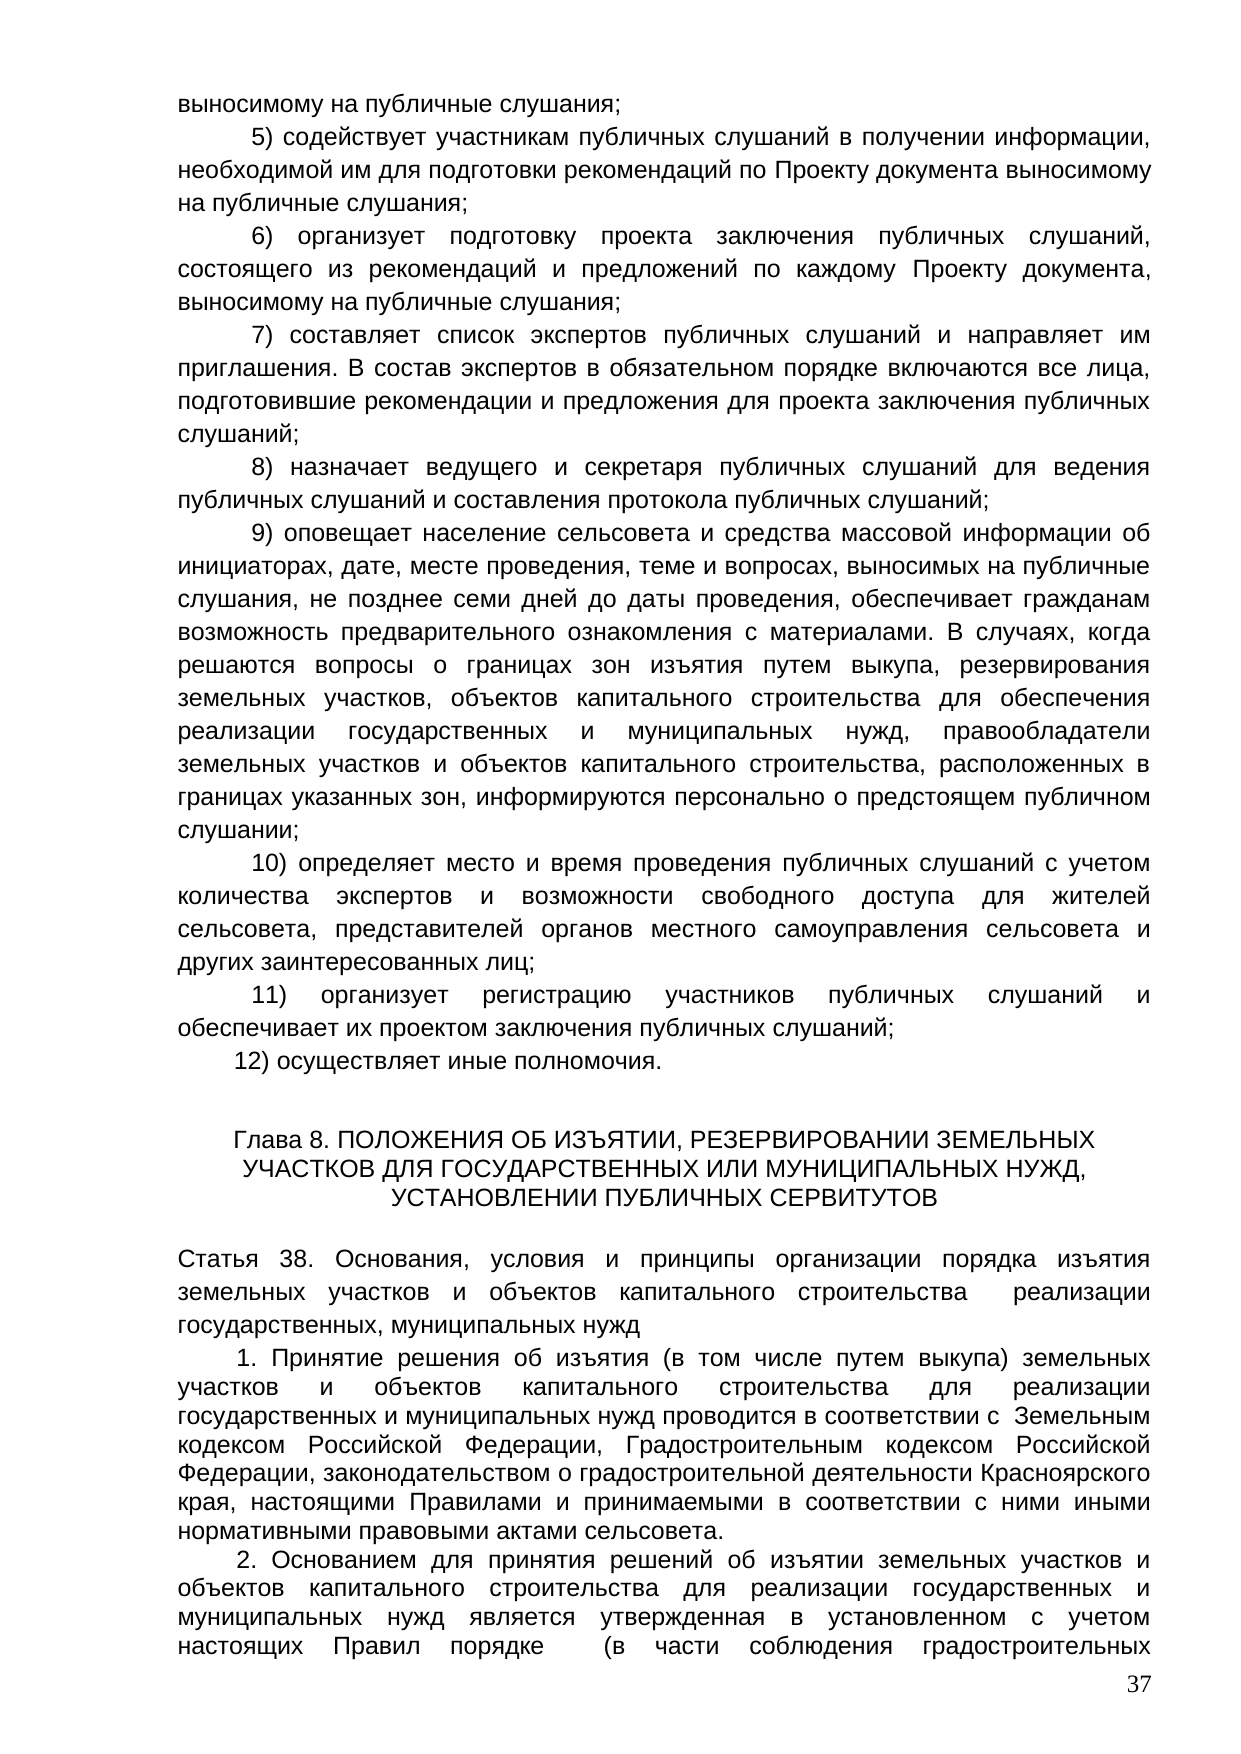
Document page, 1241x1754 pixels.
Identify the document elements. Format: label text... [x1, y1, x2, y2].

text 10) определяет место и время проведения публичных слушаний с учетом количества экспертов и возможности свободного доступа для жителей сельсовета, представителей органов местного самоуправления сельсовета и других заинтересованных лиц; [177, 848, 1152, 976]
text 11) организует регистрацию участников публичных слушаний и обеспечивает их проектом заключения публичных слушаний; [177, 980, 1152, 1042]
text 5) содействует участникам публичных слушаний в получении информации, необходимой им для подготовки рекомендаций по Проекту документа выносимому на публичные слушания; [177, 122, 1152, 216]
text 12) осуществляет иные полномочия. [177, 1046, 1152, 1075]
text 1. Принятие решения об изъятия (в том числе путем выкупа) земельных участков и объектов капитального строительства для реализации государственных и муниципальных нужд проводится в соответствии с Земельным кодексом Российской Федерации, Градостроительным кодексом Российской Федерации, законодательством о градостроительной деятельности Красноярского края, настоящими Правилами и принимаемыми в соответствии с ними иными нормативными правовыми актами сельсовета. [177, 1343, 1152, 1544]
subtitle Статья 38. Основания, условия и принципы организации порядка изъятия земельных участков и объектов капитального строительства реализации государственных, муниципальных нужд [177, 1244, 1152, 1339]
text 7) составляет список экспертов публичных слушаний и направляет им приглашения. В состав экспертов в обязательном порядке включаются все лица, подготовившие рекомендации и предложения для проекта заключения публичных слушаний; [177, 320, 1152, 448]
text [177, 89, 1152, 117]
subtitle Глава 8. Положения об изъятии, резервировании земельных участков для государственных или муниципальных нужд, установлении публичных сервитутов [177, 1125, 1152, 1211]
text 8) назначает ведущего и секретаря публичных слушаний для ведения публичных слушаний и составления протокола публичных слушаний; [177, 452, 1152, 514]
text 6) организует подготовку проекта заключения публичных слушаний, состоящего из рекомендаций и предложений по каждому Проекту документа, выносимому на публичные слушания; [177, 221, 1152, 316]
text 9) оповещает население сельсовета и средства массовой информации об инициаторах, дате, месте проведения, теме и вопросах, выносимых на публичные слушания, не позднее семи дней до даты проведения, обеспечивает гражданам возможность предварительного ознакомления с материалами. В случаях, когда решаются вопросы о границах зон изъятия путем выкупа, резервирования земельных участков, объектов капитального строительства для обеспечения реализации государственных и муниципальных нужд, правообладатели земельных участков и объектов капитального строительства, расположенных в границах указанных зон, информируются персонально о предстоящем публичном слушании; [177, 518, 1152, 844]
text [177, 1544, 1152, 1659]
